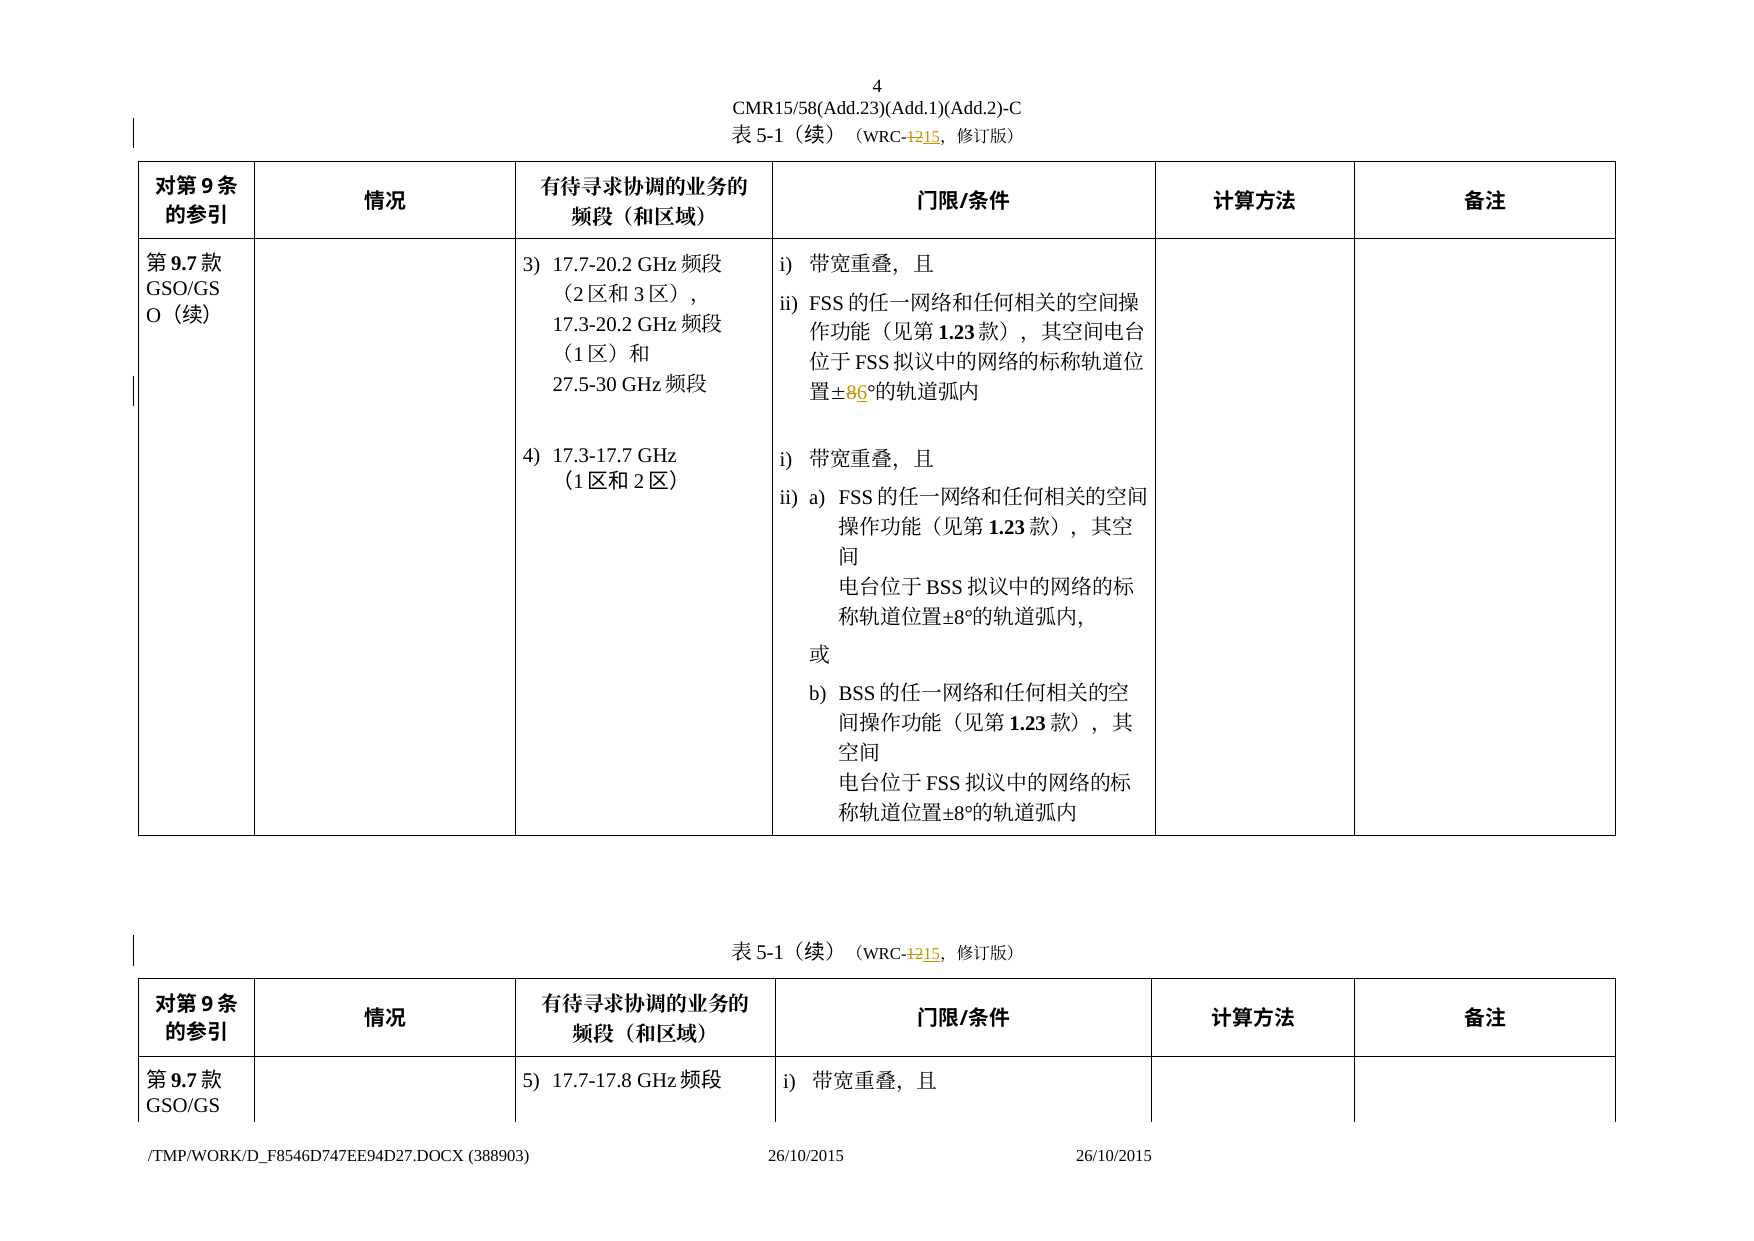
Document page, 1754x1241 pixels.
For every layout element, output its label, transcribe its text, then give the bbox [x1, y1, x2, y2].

table_header 有待寻求协调的业务的 频段（和区域） [516, 979, 775, 1056]
table_cell 第9.7款 GSO/GSO（续） [139, 239, 254, 434]
table_header 情况 [255, 979, 515, 1056]
table_cell i) 带宽重叠，且 ii) FSS的任一网络和任何相关的空间操作功能（见第1.23款），其空间电台位于FSS拟议中的网络的标称轨道位置°的轨道弧内 [773, 239, 1155, 434]
table_header 门限/条件 [773, 162, 1155, 238]
text 表5-1（续）（WRC-，修订版） [148, 935, 1606, 966]
table_cell 第9.7款 GSO/GSO（续） [139, 1057, 254, 1122]
table_header 门限/条件 [776, 979, 1151, 1056]
table_header 计算方法 [1152, 979, 1354, 1056]
table_header 计算方法 [1156, 162, 1354, 238]
text 表5-1（续）（WRC-，修订版） [148, 118, 1606, 148]
table_cell [1152, 1057, 1354, 1122]
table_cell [776, 1057, 1151, 1122]
table_cell [255, 434, 515, 835]
table_cell [1156, 239, 1354, 434]
table_cell [1355, 1057, 1615, 1122]
table_header 情况 [255, 162, 515, 238]
table_cell i) 带宽重叠，且 ii) a) FSS的任一网络和任何相关的空间操作功能（见第1.23款），其空间 电台位于BSS拟议中的网络的标称轨道位置±8°的轨道弧内， 或 b) BSS的任一网络和任何相关的空间操作功能（见第1.23款），其空间 电台位于FSS拟议中的网络的标称轨道位置±8°的轨道弧内 [773, 434, 1155, 835]
table_cell [1355, 434, 1615, 835]
table_header 备注 [1355, 979, 1615, 1056]
table_cell 4) 17.3-17.7 GHz （1区和2区） [516, 434, 772, 835]
table_header 有待寻求协调的业务的 频段（和区域） [516, 162, 772, 238]
table_header 对第9条 的参引 [139, 979, 254, 1056]
table_cell [255, 239, 515, 434]
table_header 对第9条 的参引 [139, 162, 254, 238]
table_header 备注 [1355, 162, 1615, 238]
table_cell 5) 17.7-17.8 GHz频段 [516, 1057, 775, 1122]
table_cell [1156, 434, 1354, 835]
table_cell [139, 434, 254, 835]
table_cell [255, 1057, 515, 1122]
table_cell [1355, 239, 1615, 434]
table_cell 3) 17.7-20.2 GHz频段 （2区和3区）， 17.3-20.2 GHz频段 （1区）和 27.5-30 GHz频段 [516, 239, 772, 434]
